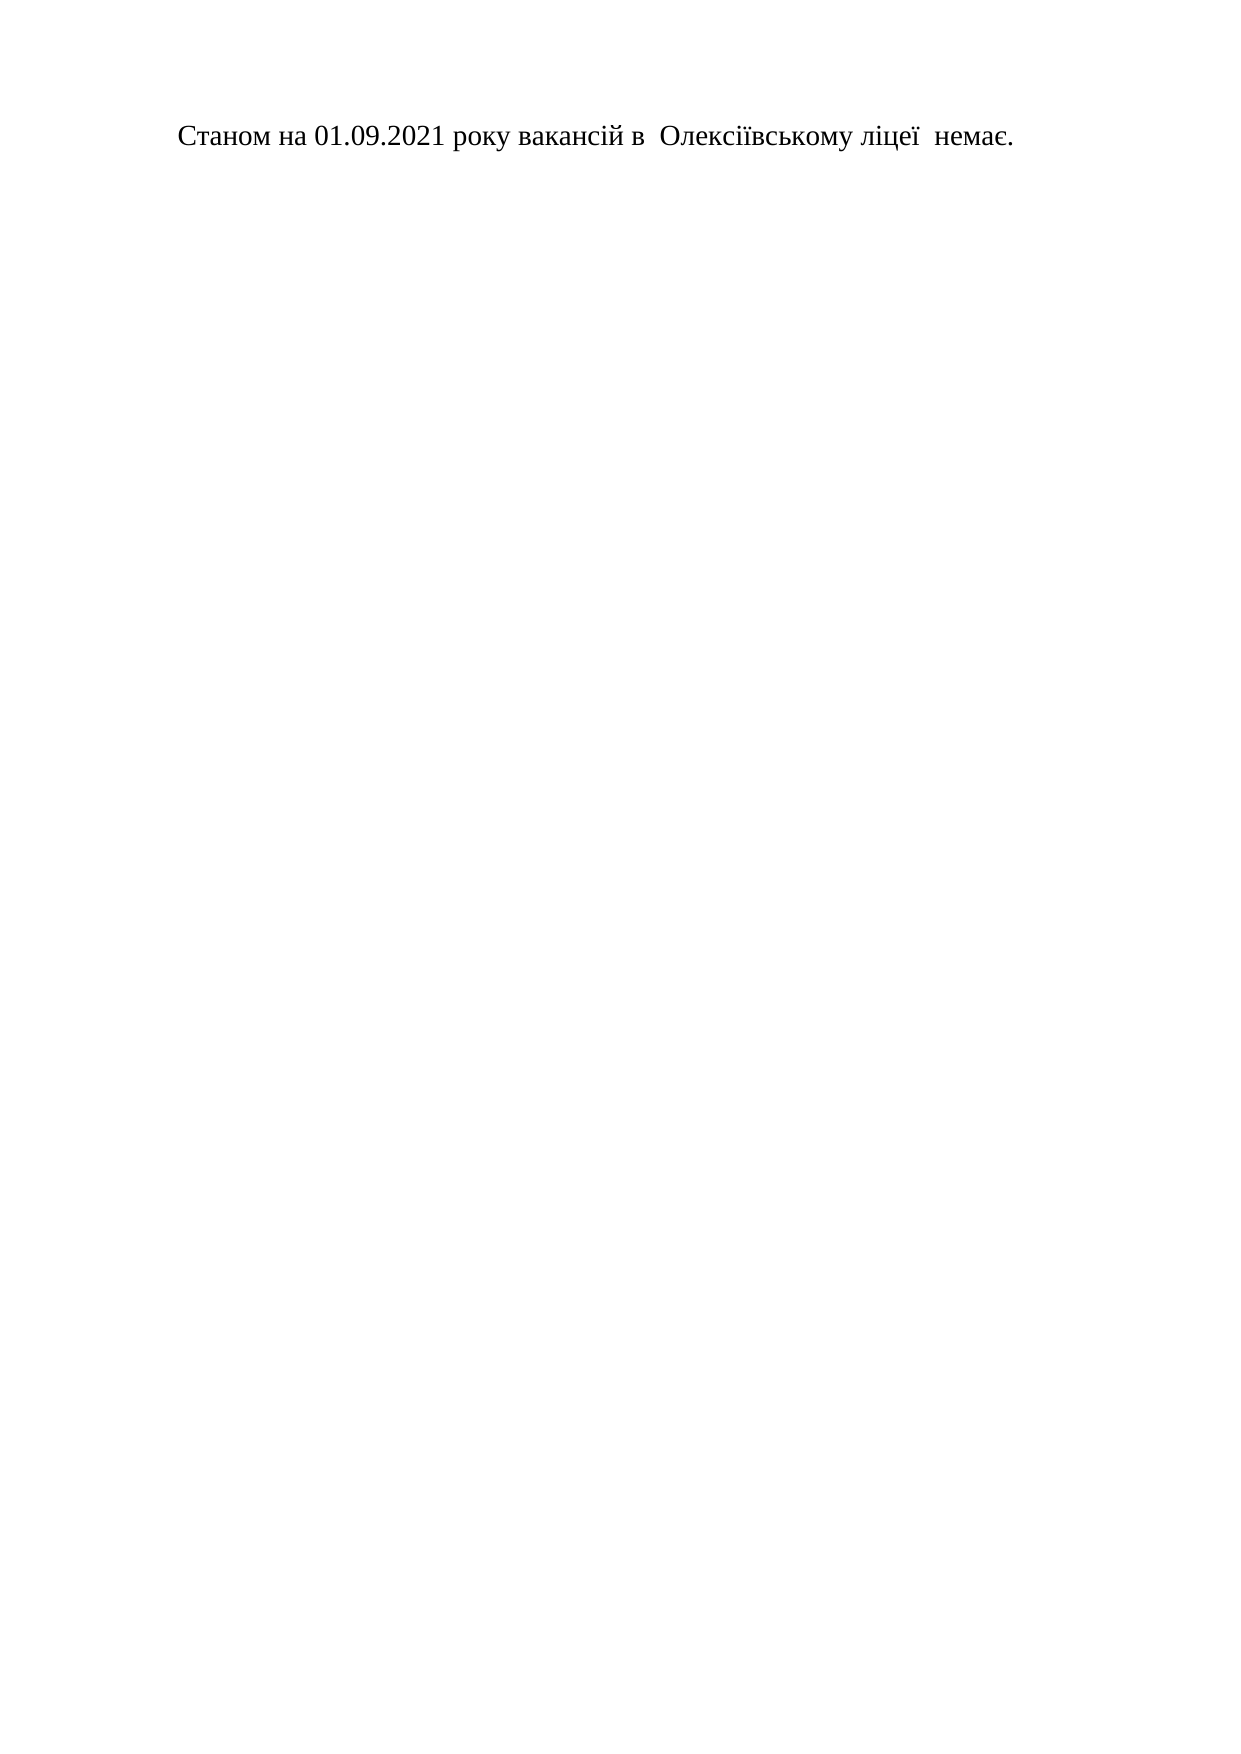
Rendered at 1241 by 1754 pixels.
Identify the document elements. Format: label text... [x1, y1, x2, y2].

text Станом на 01.09.2021 року вакансій в Олексіївському ліцеї немає. [177, 118, 1152, 152]
